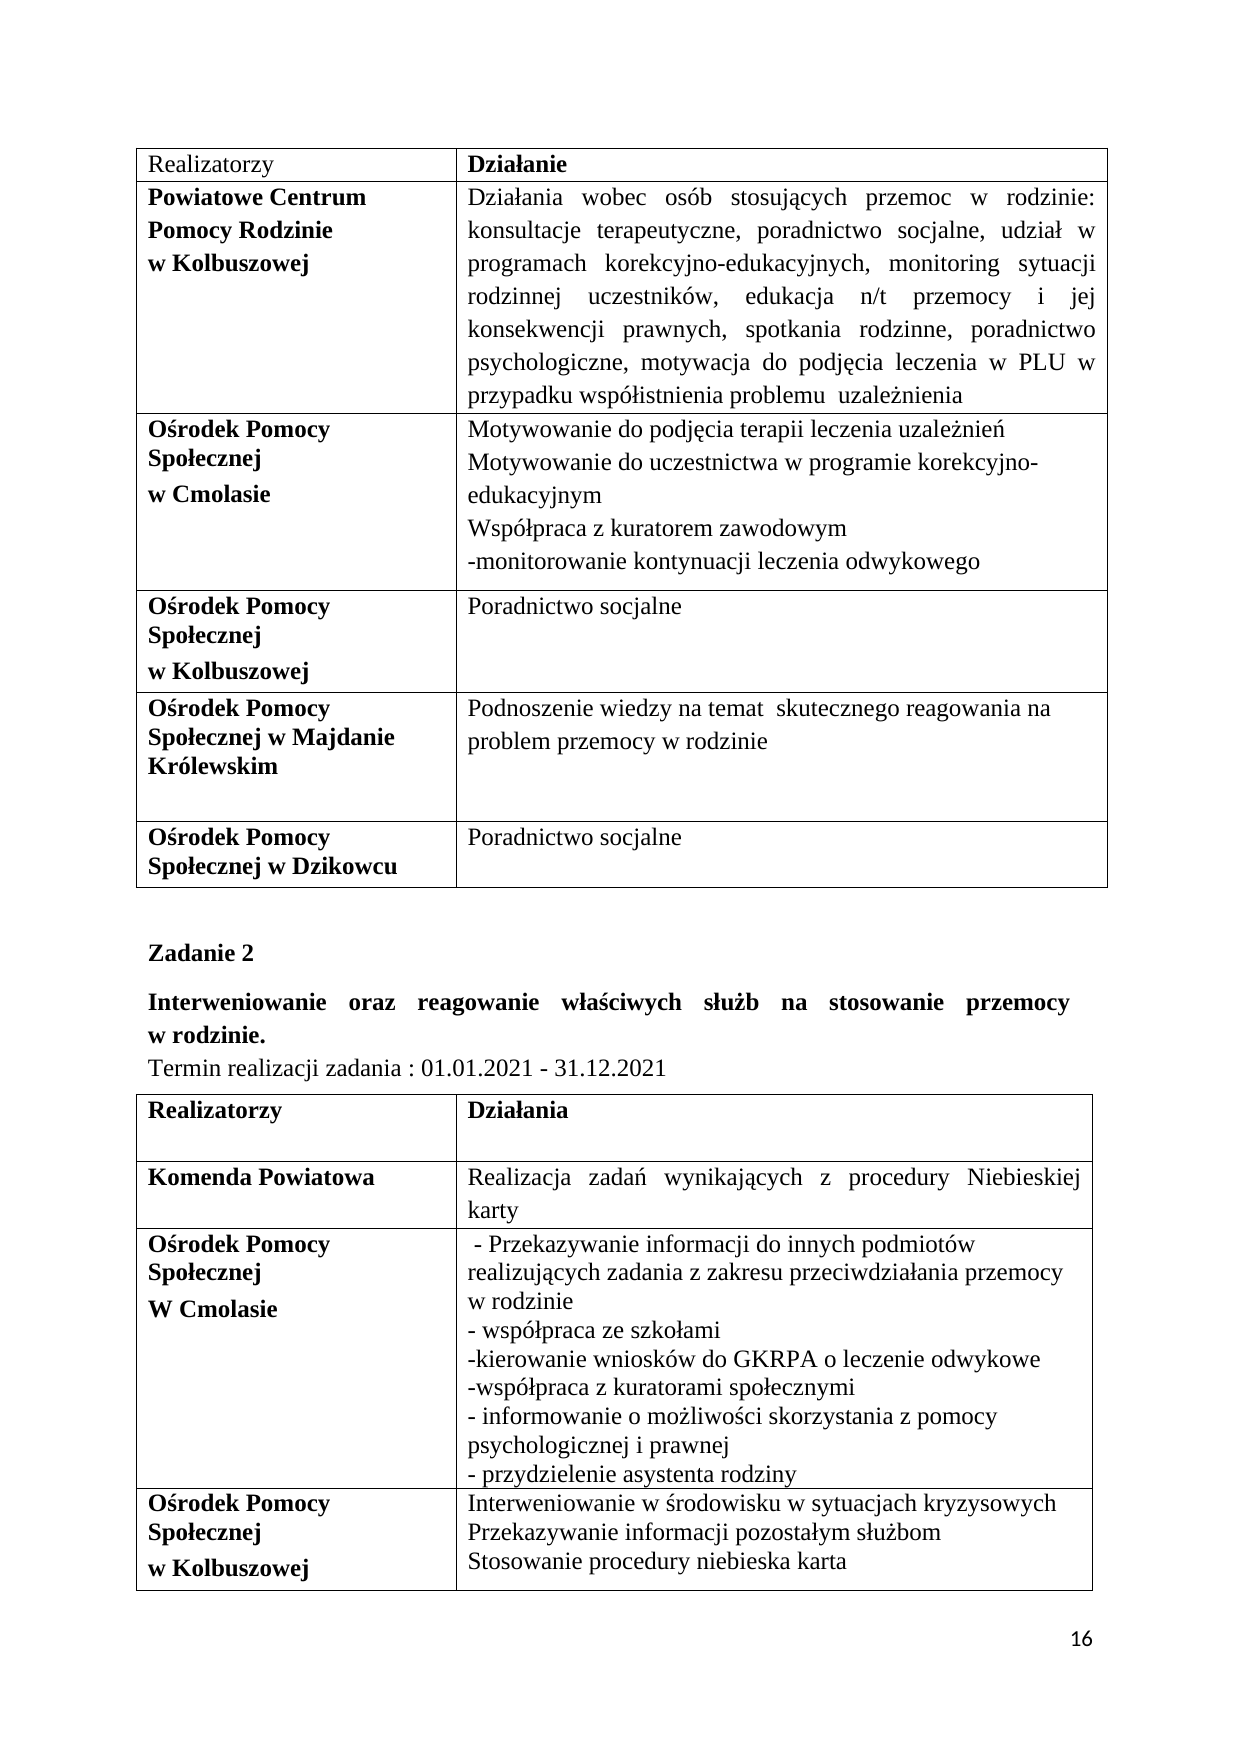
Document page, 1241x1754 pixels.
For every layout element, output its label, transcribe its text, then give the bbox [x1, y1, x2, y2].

table_header Realizatorzy [137, 1095, 456, 1161]
table_cell Ośrodek Pomocy Społecznej W Cmolasie [137, 1229, 456, 1487]
table_cell Podnoszenie wiedzy na temat skutecznego reagowania na problem przemocy w rodzinie [457, 693, 1107, 821]
table_cell Powiatowe Centrum Pomocy Rodzinie w Kolbuszowej [137, 182, 456, 413]
table_cell Ośrodek Pomocy Społecznej w Majdanie Królewskim [137, 693, 456, 821]
table_cell Realizacja zadań wynikających z procedury Niebieskiej karty [457, 1162, 1092, 1228]
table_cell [137, 1489, 456, 1589]
text Zadanie 2 [148, 938, 1093, 967]
text Termin realizacji zadania : 01.01.2021 - 31.12.2021 [148, 1053, 1093, 1082]
table_header Działanie [457, 149, 1107, 181]
table_cell Poradnictwo socjalne [457, 591, 1107, 692]
table_header Realizatorzy [137, 149, 456, 181]
table_header Działania [457, 1095, 1092, 1161]
table_cell Motywowanie do podjęcia terapii leczenia uzależnień Motywowanie do uczestnictwa w programie korekcyjno- edukacyjnym Współpraca z kuratorem zawodowym -monitorowanie kontynuacji leczenia odwykowego [457, 414, 1107, 590]
table_cell Ośrodek Pomocy Społecznej w Kolbuszowej [137, 591, 456, 692]
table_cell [457, 1489, 1092, 1589]
table_cell Poradnictwo socjalne [457, 822, 1107, 887]
table_cell Działania wobec osób stosujących przemoc w rodzinie: konsultacje terapeutyczne, poradnictwo socjalne, udział w programach korekcyjno-edukacyjnych, monitoring sytuacji rodzinnej uczestników, edukacja n/t przemocy i jej konsekwencji prawnych, spotkania rodzinne, poradnictwo psychologiczne, motywacja do podjęcia leczenia w PLU w przypadku współistnienia problemu uzależnienia [457, 182, 1107, 413]
table_cell - Przekazywanie informacji do innych podmiotów realizujących zadania z zakresu przeciwdziałania przemocy w rodzinie - współpraca ze szkołami -kierowanie wniosków do GKRPA o leczenie odwykowe -współpraca z kuratorami społecznymi - informowanie o możliwości skorzystania z pomocy psychologicznej i prawnej - przydzielenie asystenta rodziny [457, 1229, 1092, 1487]
table_cell Ośrodek Pomocy Społecznej w Dzikowcu [137, 822, 456, 887]
table_cell Ośrodek Pomocy Społecznej w Cmolasie [137, 414, 456, 590]
table_cell Komenda Powiatowa [137, 1162, 456, 1228]
text Interweniowanie oraz reagowanie właściwych służb na stosowanie przemocy w rodzinie. [148, 987, 1093, 1049]
